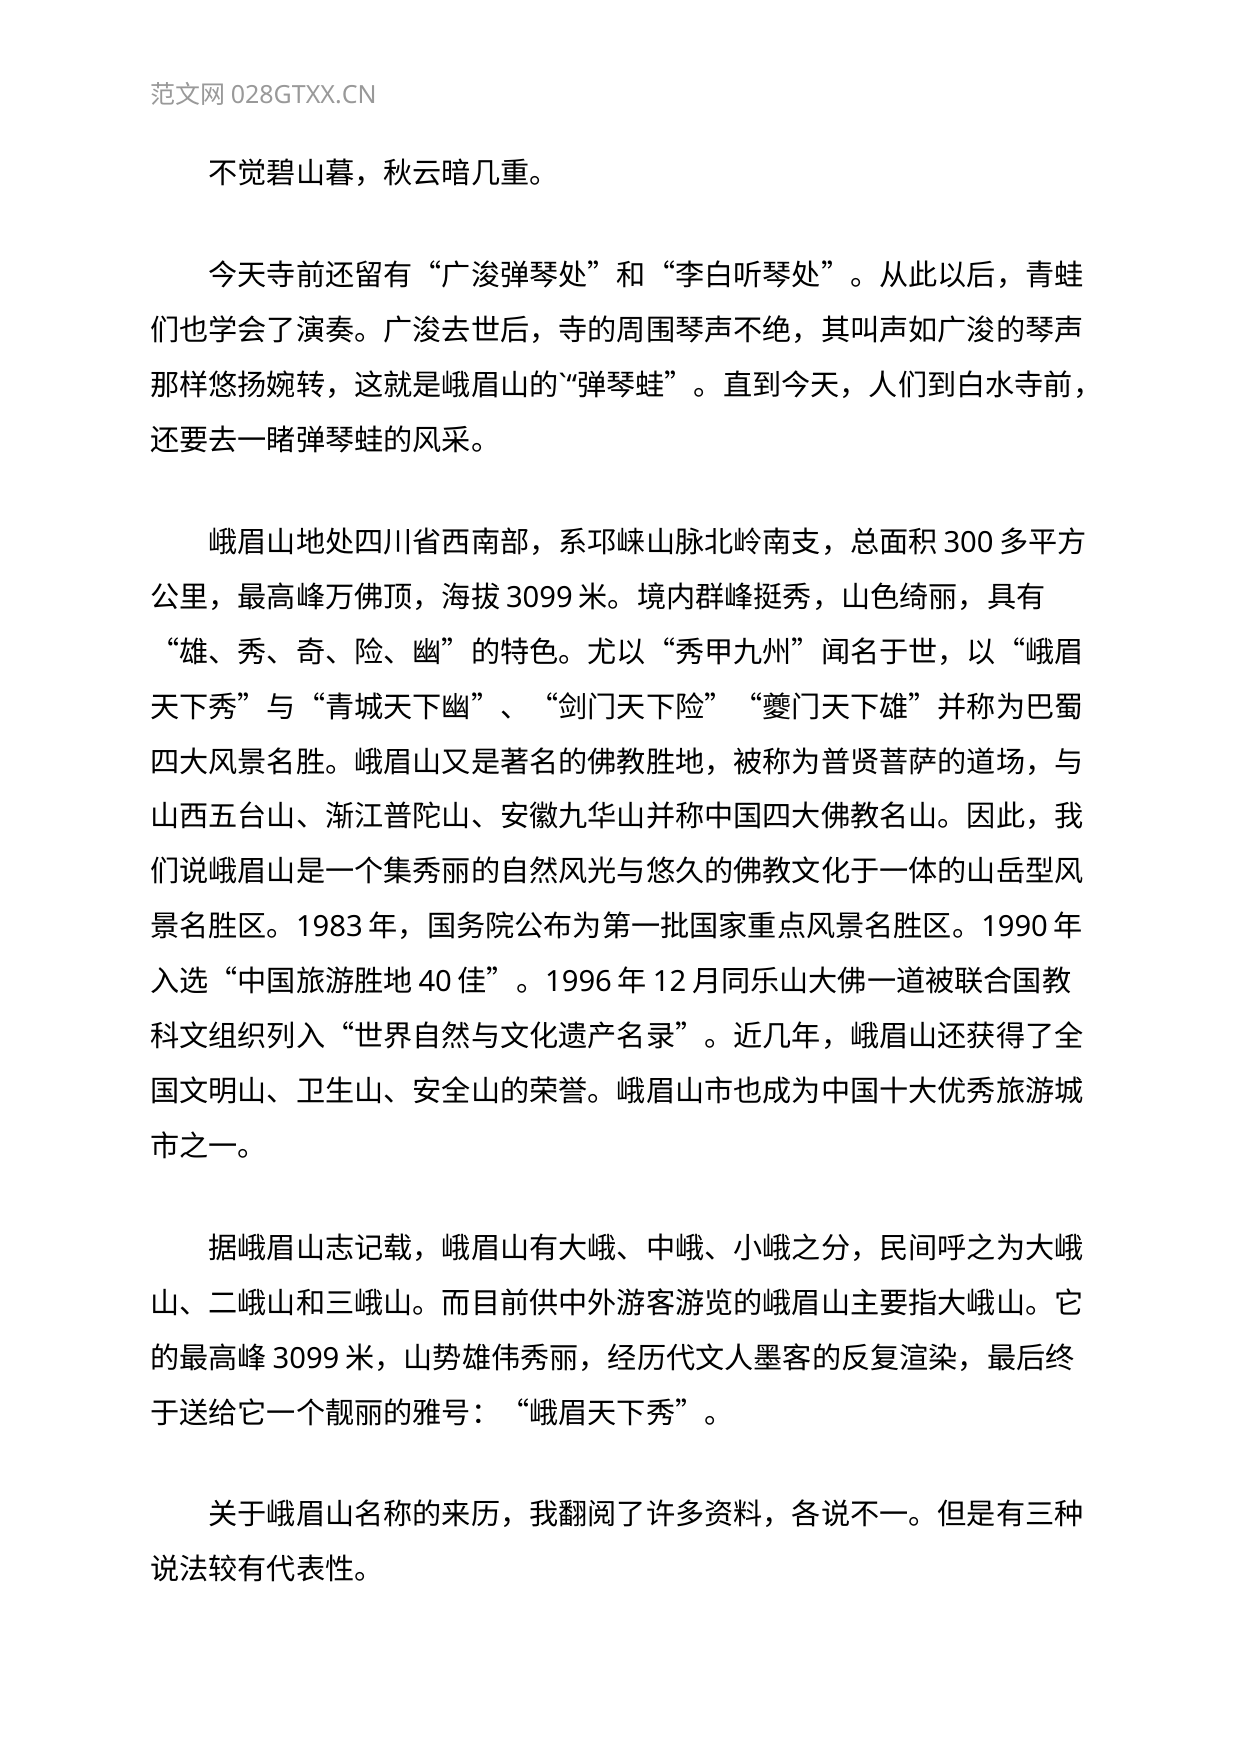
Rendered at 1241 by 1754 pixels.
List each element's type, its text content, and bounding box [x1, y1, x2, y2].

text 峨眉山地处四川省西南部，系邛崃山脉北岭南支，总面积300多平方公里，最高峰万佛顶，海拔3099米。境内群峰挺秀，山色绮丽，具有“雄、秀、奇、险、幽”的特色。尤以“秀甲九州”闻名于世，以“峨眉天下秀”与“青城天下幽”、“剑门天下险”“夔门天下雄”并称为巴蜀四大风景名胜。峨眉山又是著名的佛教胜地，被称为普贤萻萨的道场，与山西五台山、渐江普陀山、安徽九华山并称中国四大佛教名山。因此，我们说峨眉山是一个集秀丽的自然风光与悠久的佛教文化于一体的山岳型风景名胜区。1983年，国务院公布为第一批国家重点风景名胜区。1990年入选“中国旅游胜地40佳”。1996年12月同乐山大佛一道被联合国教科文组织列入“世界自然与文化遗产名录”。近几年，峨眉山还获得了全国文明山、卫生山、安全山的荣誉。峨眉山市也成为中国十大优秀旅游城市之一。 [150, 518, 1090, 1165]
text 今天寺前还留有“广浚弹琴处”和“李白听琴处”。从此以后，青蛙们也学会了演奏。广浚去世后，寺的周围琴声不绝，其叫声如广浚的琴声那样悠扬婉转，这就是峨眉山的`“弹琴蛙”。直到今天，人们到白水寺前，还要去一睹弹琴蛙的风采。 [150, 252, 1090, 459]
text 据峨眉山志记载，峨眉山有大峨、中峨、小峨之分，民间呼之为大峨山、二峨山和三峨山。而目前供中外游客游览的峨眉山主要指大峨山。它的最高峰3099米，山势雄伟秀丽，经历代文人墨客的反复渲染，最后终于送给它一个靓丽的雅号：“峨眉天下秀”。 [150, 1224, 1090, 1431]
text 关于峨眉山名称的来历，我翻阅了许多资料，各说不一。但是有三种说法较有代表性。 [150, 1491, 1090, 1588]
text 不觉碧山暮，秋云暗几重。 [150, 150, 1090, 192]
